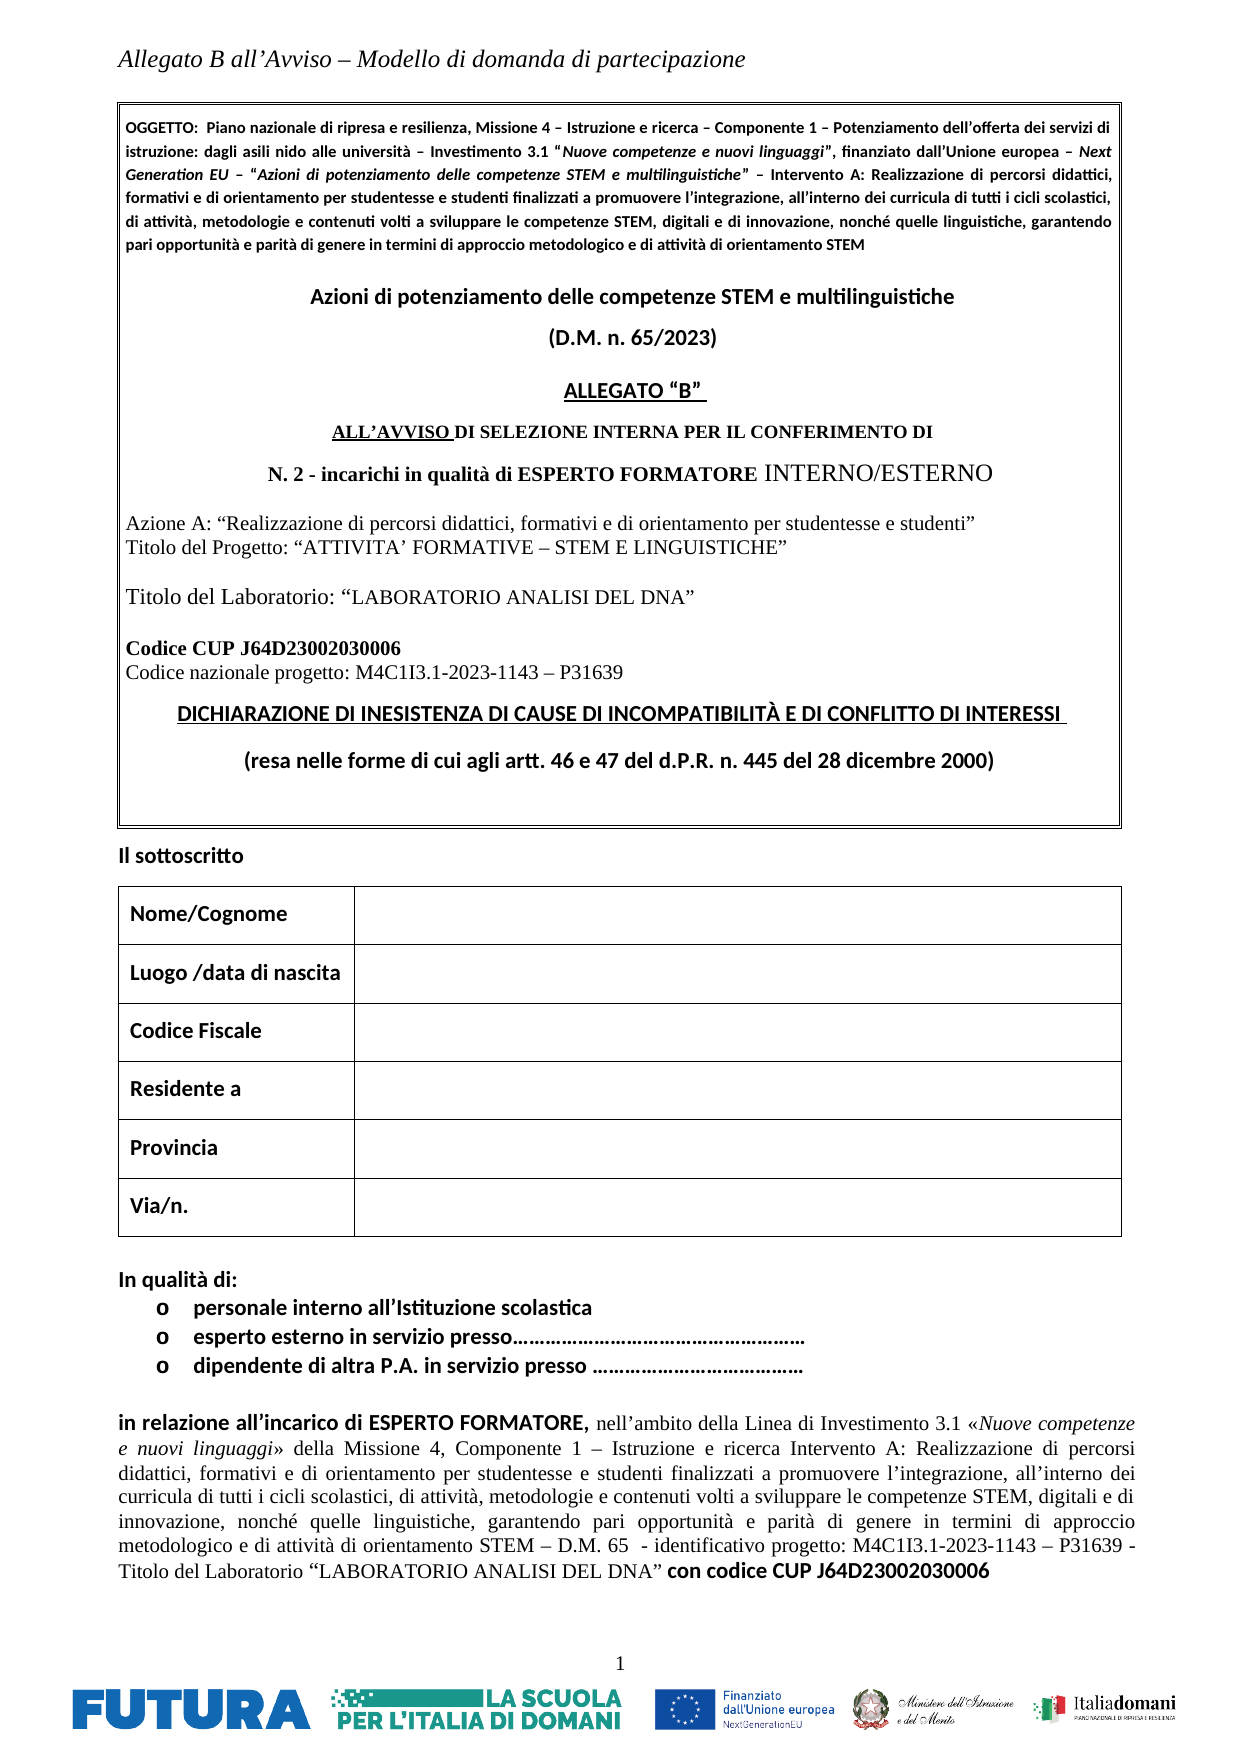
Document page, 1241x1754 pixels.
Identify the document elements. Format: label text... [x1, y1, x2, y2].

table_cell [355, 1179, 1121, 1236]
picture [71, 1686, 1178, 1733]
table_header [355, 887, 1121, 944]
table_cell Luogo /data di nascita [119, 945, 354, 1002]
text Il sottoscritto [118, 841, 1122, 869]
list dipendente di altra P.A. in servizio presso ………………………………… [156, 1351, 1137, 1380]
table_cell [355, 1120, 1121, 1177]
table_cell Codice Fiscale [119, 1004, 354, 1061]
table_cell Residente a [119, 1062, 354, 1119]
table_cell Provincia [119, 1120, 354, 1177]
table_header OGGETTO: Piano nazionale di ripresa e resilienza, Missione 4 – Istruzione e ricerca – Componente 1 – Potenziamento dell’offerta dei servizi di istruzione: dagli asili nido alle università – Investimento 3.1 “Nuove competenze e nuovi linguaggi”, finanziato dall’Unione europea – Next Generation EU – “Azioni di potenziamento delle competenze STEM e multilinguistiche” – Intervento A: Realizzazione di percorsi didattici, formativi e di orientamento per studentesse e studenti finalizzati a promuovere l’integrazione, all’interno dei curricula di tutti i cicli scolastici, di attività, metodologie e contenuti volti a sviluppare le competenze STEM, digitali e di innovazione, nonché quelle linguistiche, garantendo pari opportunità e parità di genere in termini di approccio metodologico e di attività di orientamento STEM Azioni di potenziamento delle competenze STEM e multilinguistiche (D.M. n. 65/2023) ALLEGATO “B” ALL’AVVISO DI SELEZIONE INTERNA PER IL CONFERIMENTO DI N. 2 - incarichi in qualità di ESPERTO FORMATORE INTERNO/ESTERNO Azione A: “Realizzazione di percorsi didattici, formativi e di orientamento per studentesse e studenti” Titolo del Progetto: “ATTIVITA’ FORMATIVE – STEM E LINGUISTICHE” Titolo del Laboratorio: “LABORATORIO ANALISI DEL DNA” Codice CUP J64D23002030006 Codice nazionale progetto: M4C1I3.1-2023-1143 – P31639 DICHIARAZIONE DI INESISTENZA DI CAUSE DI INCOMPATIBILITÀ E DI CONFLITTO DI INTERESSI (resa nelle forme di cui agli artt. 46 e 47 del d.P.R. n. 445 del 28 dicembre 2000) [120, 105, 1119, 825]
list esperto esterno in servizio presso……………………………………………… [156, 1322, 1137, 1351]
table_header Nome/Cognome [119, 887, 354, 944]
list personale interno all’Istituzione scolastica [156, 1293, 1137, 1322]
list In qualità di: [118, 1265, 1137, 1293]
table_cell [355, 945, 1121, 1002]
table_cell [355, 1004, 1121, 1061]
table_cell Via/n. [119, 1179, 354, 1236]
table_cell [355, 1062, 1121, 1119]
list in relazione all’incarico di ESPERTO FORMATORE, nell’ambito della Linea di Investimento 3.1 «Nuove competenze e nuovi linguaggi» della Missione 4, Componente 1 – Istruzione e ricerca Intervento A: Realizzazione di percorsi didattici, formativi e di orientamento per studentesse e studenti finalizzati a promuovere l’integrazione, all’interno dei curricula di tutti i cicli scolastici, di attività, metodologie e contenuti volti a sviluppare le competenze STEM, digitali e di innovazione, nonché quelle linguistiche, garantendo pari opportunità e parità di genere in termini di approccio metodologico e di attività di orientamento STEM – D.M. 65 - identificativo progetto: M4C1I3.1-2023-1143 – P31639 - Titolo del Laboratorio “LABORATORIO ANALISI DEL DNA” con codice CUP J64D23002030006 [118, 1408, 1137, 1585]
